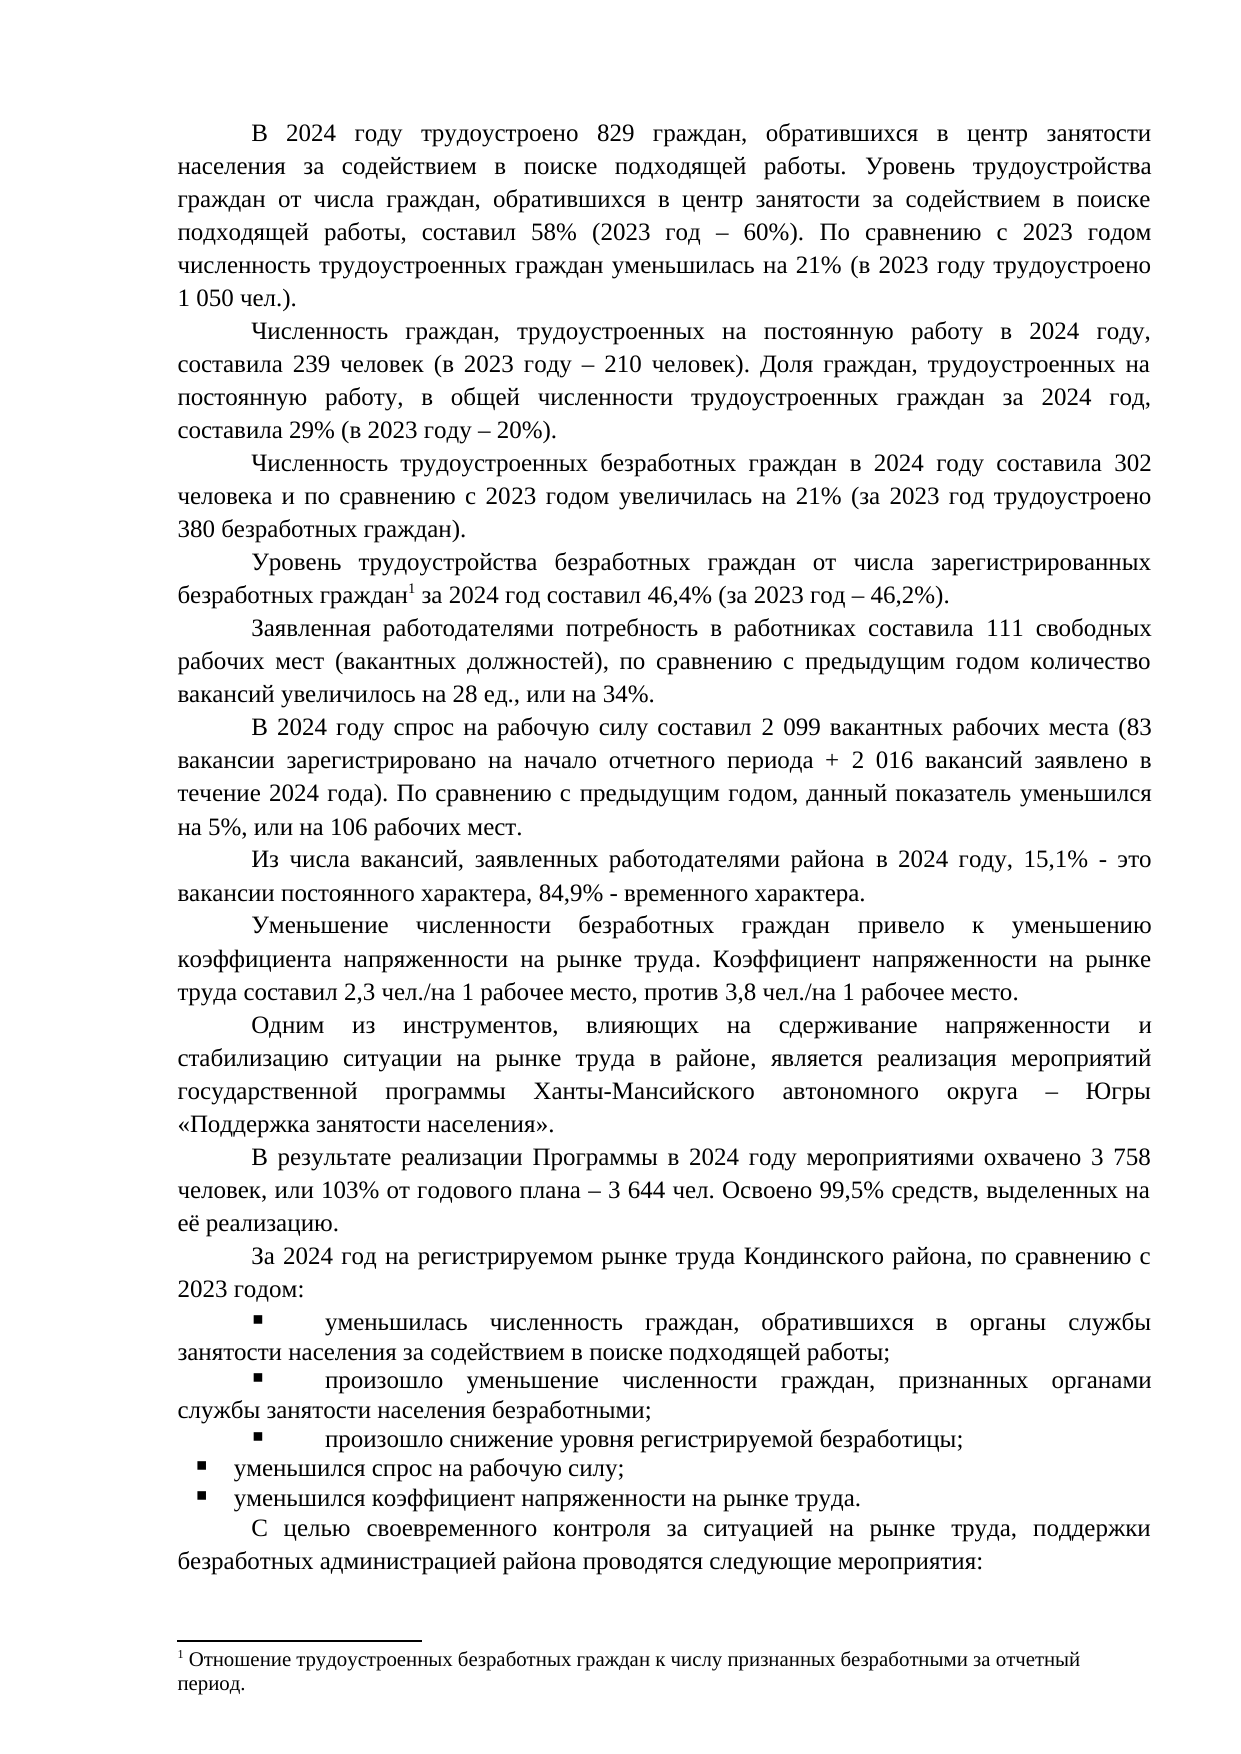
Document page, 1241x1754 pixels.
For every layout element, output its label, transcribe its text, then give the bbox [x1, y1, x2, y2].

text Из числа вакансий, заявленных работодателями района в 2024 году, 15,1% - это вакансии постоянного характера, 84,9% - временного характера. [177, 844, 1152, 906]
text С целью своевременного контроля за ситуацией на рынке труда, поддержки безработных администрацией района проводятся следующие мероприятия: [177, 1513, 1152, 1574]
text Численность трудоустроенных безработных граждан в 2024 году составила 302 человека и по сравнению с 2023 годом увеличилась на 21% (за 2023 год трудоустроено 380 безработных граждан). [177, 448, 1152, 543]
text В 2024 году спрос на рабочую силу составил 2 099 вакантных рабочих места (83 вакансии зарегистрировано на начало отчетного периода + 2 016 вакансий заявлено в течение 2024 года). По сравнению с предыдущим годом, данный показатель уменьшился на 5%, или на 106 рабочих мест. [177, 712, 1152, 840]
list произошло снижение уровня регистрируемой безработицы; [177, 1424, 1152, 1453]
text Уменьшение численности безработных граждан привело к уменьшению коэффициента напряженности на рынке труда. Коэффициент напряженности на рынке труда составил 2,3 чел./на 1 рабочее место, против 3,8 чел./на 1 рабочее место. [177, 911, 1152, 1005]
text Одним из инструментов, влияющих на сдерживание напряженности и стабилизацию ситуации на рынке труда в районе, является реализация мероприятий государственной программы Ханты-Мансийского автономного округа – Югры «Поддержка занятости населения». [177, 1010, 1152, 1137]
list произошло уменьшение численности граждан, признанных органами службы занятости населения безработными; [177, 1365, 1152, 1424]
list уменьшился коэффициент напряженности на рынке труда. [177, 1483, 1152, 1513]
list уменьшилась численность граждан, обратившихся в органы службы занятости населения за содействием в поиске подходящей работы; [177, 1307, 1152, 1365]
text В результате реализации Программы в 2024 году мероприятиями охвачено 3 758 человек, или 103% от годового плана – 3 644 чел. Освоено 99,5% средств, выделенных на её реализацию. [177, 1142, 1152, 1237]
text Уровень трудоустройства безработных граждан от числа зарегистрированных безработных граждан за 2024 год составил 46,4% (за 2023 год – 46,2%). [177, 547, 1152, 609]
text Заявленная работодателями потребность в работниках составила 111 свободных рабочих мест (вакантных должностей), по сравнению с предыдущим годом количество вакансий увеличилось на 28 ед., или на 34%. [177, 613, 1152, 708]
text Численность граждан, трудоустроенных на постоянную работу в 2024 году, составила 239 человек (в 2023 году – 210 человек). Доля граждан, трудоустроенных на постоянную работу, в общей численности трудоустроенных граждан за 2024 год, составила 29% (в 2023 году – 20%). [177, 316, 1152, 444]
text В 2024 году трудоустроено 829 граждан, обратившихся в центр занятости населения за содействием в поиске подходящей работы. Уровень трудоустройства граждан от числа граждан, обратившихся в центр занятости за содействием в поиске подходящей работы, составил 58% (2023 год – 60%). По сравнению с 2023 годом численность трудоустроенных граждан уменьшилась на 21% (в 2023 году трудоустроено 1 050 чел.). [177, 118, 1152, 312]
list уменьшился спрос на рабочую силу; [177, 1453, 1152, 1483]
text За 2024 год на регистрируемом рынке труда Кондинского района, по сравнению с 2023 годом: [177, 1241, 1152, 1303]
